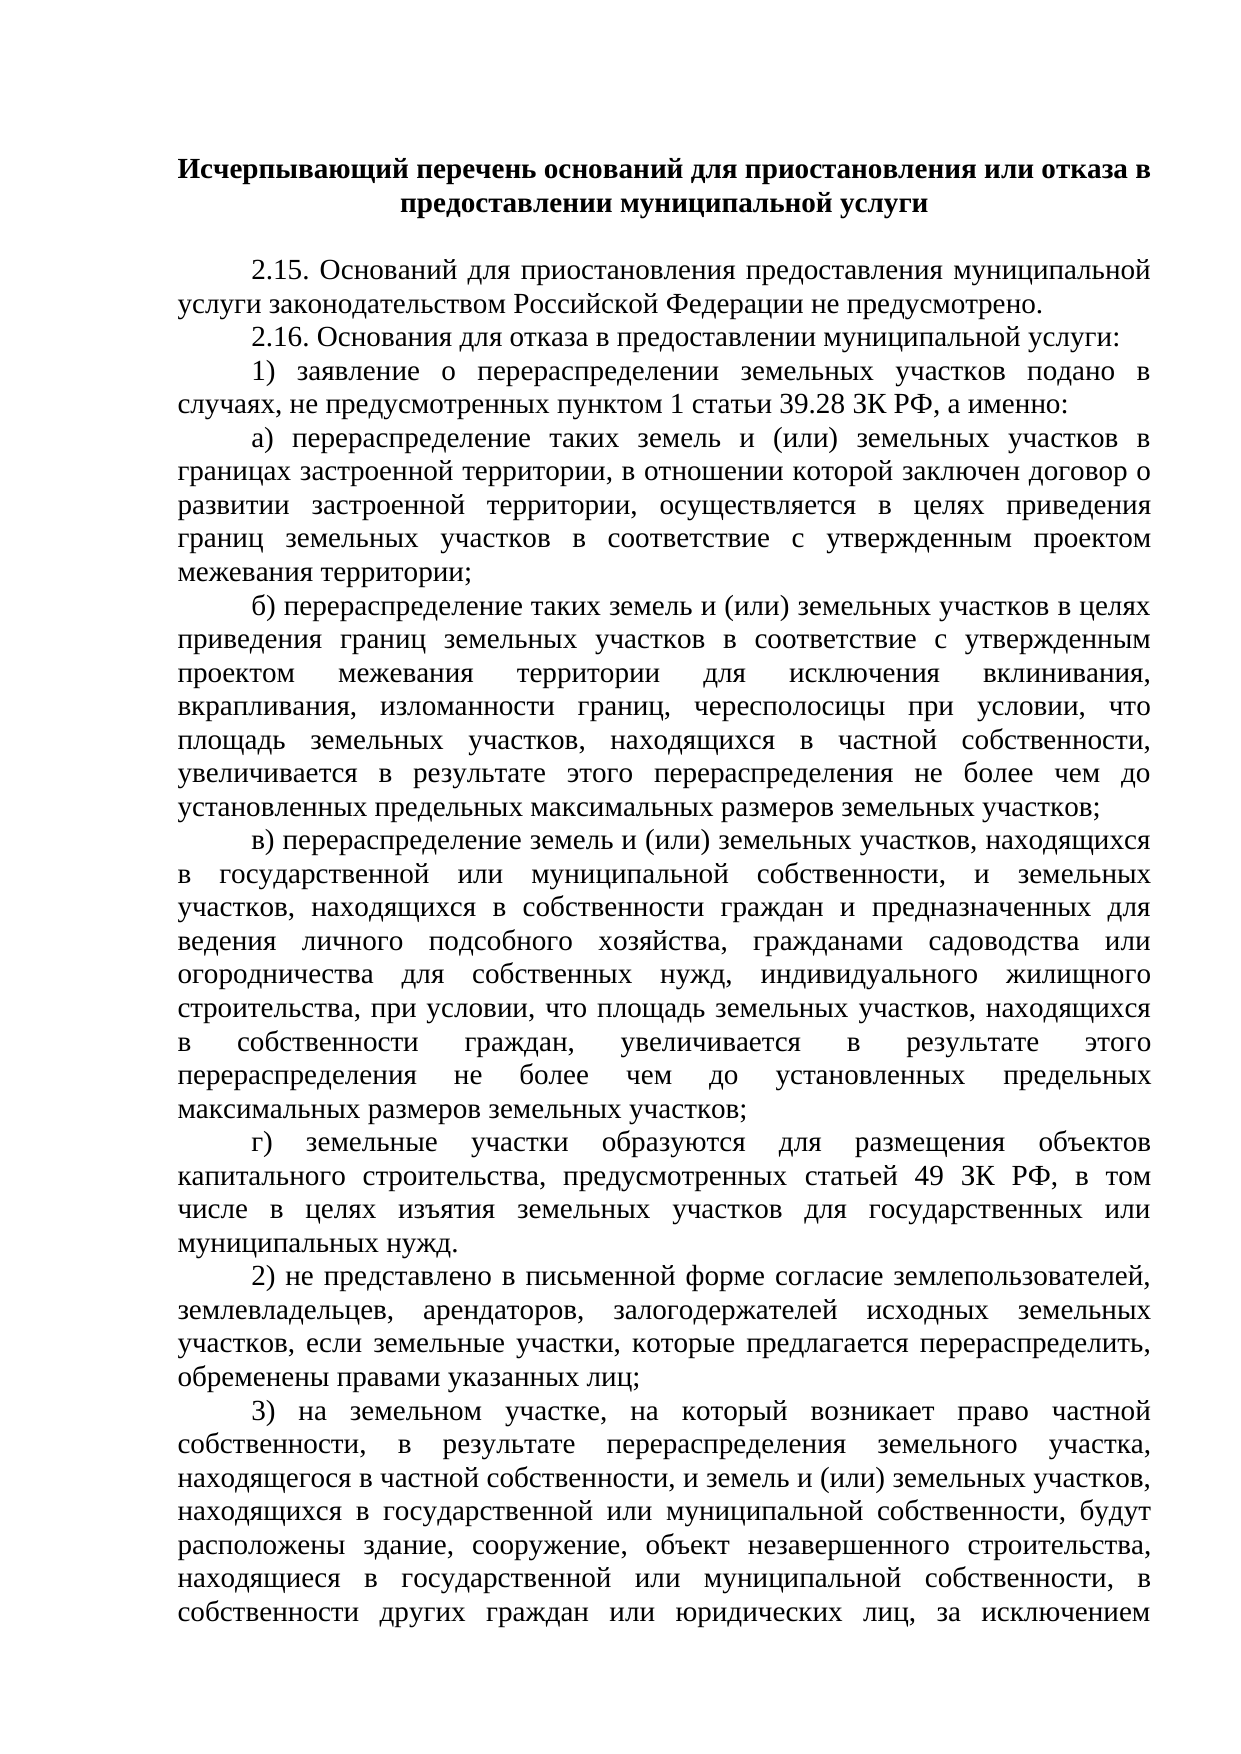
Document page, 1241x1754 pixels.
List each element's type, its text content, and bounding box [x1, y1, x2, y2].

text 1) заявление о перераспределении земельных участков подано в случаях, не предусмотренных пунктом 1 статьи 39.28 ЗК РФ, а именно: [177, 353, 1152, 420]
text 2) не представлено в письменной форме согласие землепользователей, землевладельцев, арендаторов, залогодержателей исходных земельных участков, если земельные участки, которые предлагается перераспределить, обременены правами указанных лиц; [177, 1258, 1152, 1393]
text б) перераспределение таких земель и (или) земельных участков в целях приведения границ земельных участков в соответствие с утвержденным проектом межевания территории для исключения вклинивания, вкрапливания, изломанности границ, чересполосицы при условии, что площадь земельных участков, находящихся в частной собственности, увеличивается в результате этого перераспределения не более чем до установленных предельных максимальных размеров земельных участков; [177, 588, 1152, 822]
text а) перераспределение таких земель и (или) земельных участков в границах застроенной территории, в отношении которой заключен договор о развитии застроенной территории, осуществляется в целях приведения границ земельных участков в соответствие с утвержденным проектом межевания территории; [177, 420, 1152, 588]
text 2.16. Основания для отказа в предоставлении муниципальной услуги: [177, 319, 1152, 353]
text Исчерпывающий перечень оснований для приостановления или отказа в предоставлении муниципальной услуги [177, 152, 1152, 219]
text в) перераспределение земель и (или) земельных участков, находящихся в государственной или муниципальной собственности, и земельных участков, находящихся в собственности граждан и предназначенных для ведения личного подсобного хозяйства, гражданами садоводства или огородничества для собственных нужд, индивидуального жилищного строительства, при условии, что площадь земельных участков, находящихся в собственности граждан, увеличивается в результате этого перераспределения не более чем до установленных предельных максимальных размеров земельных участков; [177, 822, 1152, 1124]
text 2.15. Оснований для приостановления предоставления муниципальной услуги законодательством Российской Федерации не предусмотрено. [177, 252, 1152, 319]
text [177, 1393, 1152, 1627]
text г) земельные участки образуются для размещения объектов капитального строительства, предусмотренных статьей 49 ЗК РФ, в том числе в целях изъятия земельных участков для государственных или муниципальных нужд. [177, 1124, 1152, 1258]
